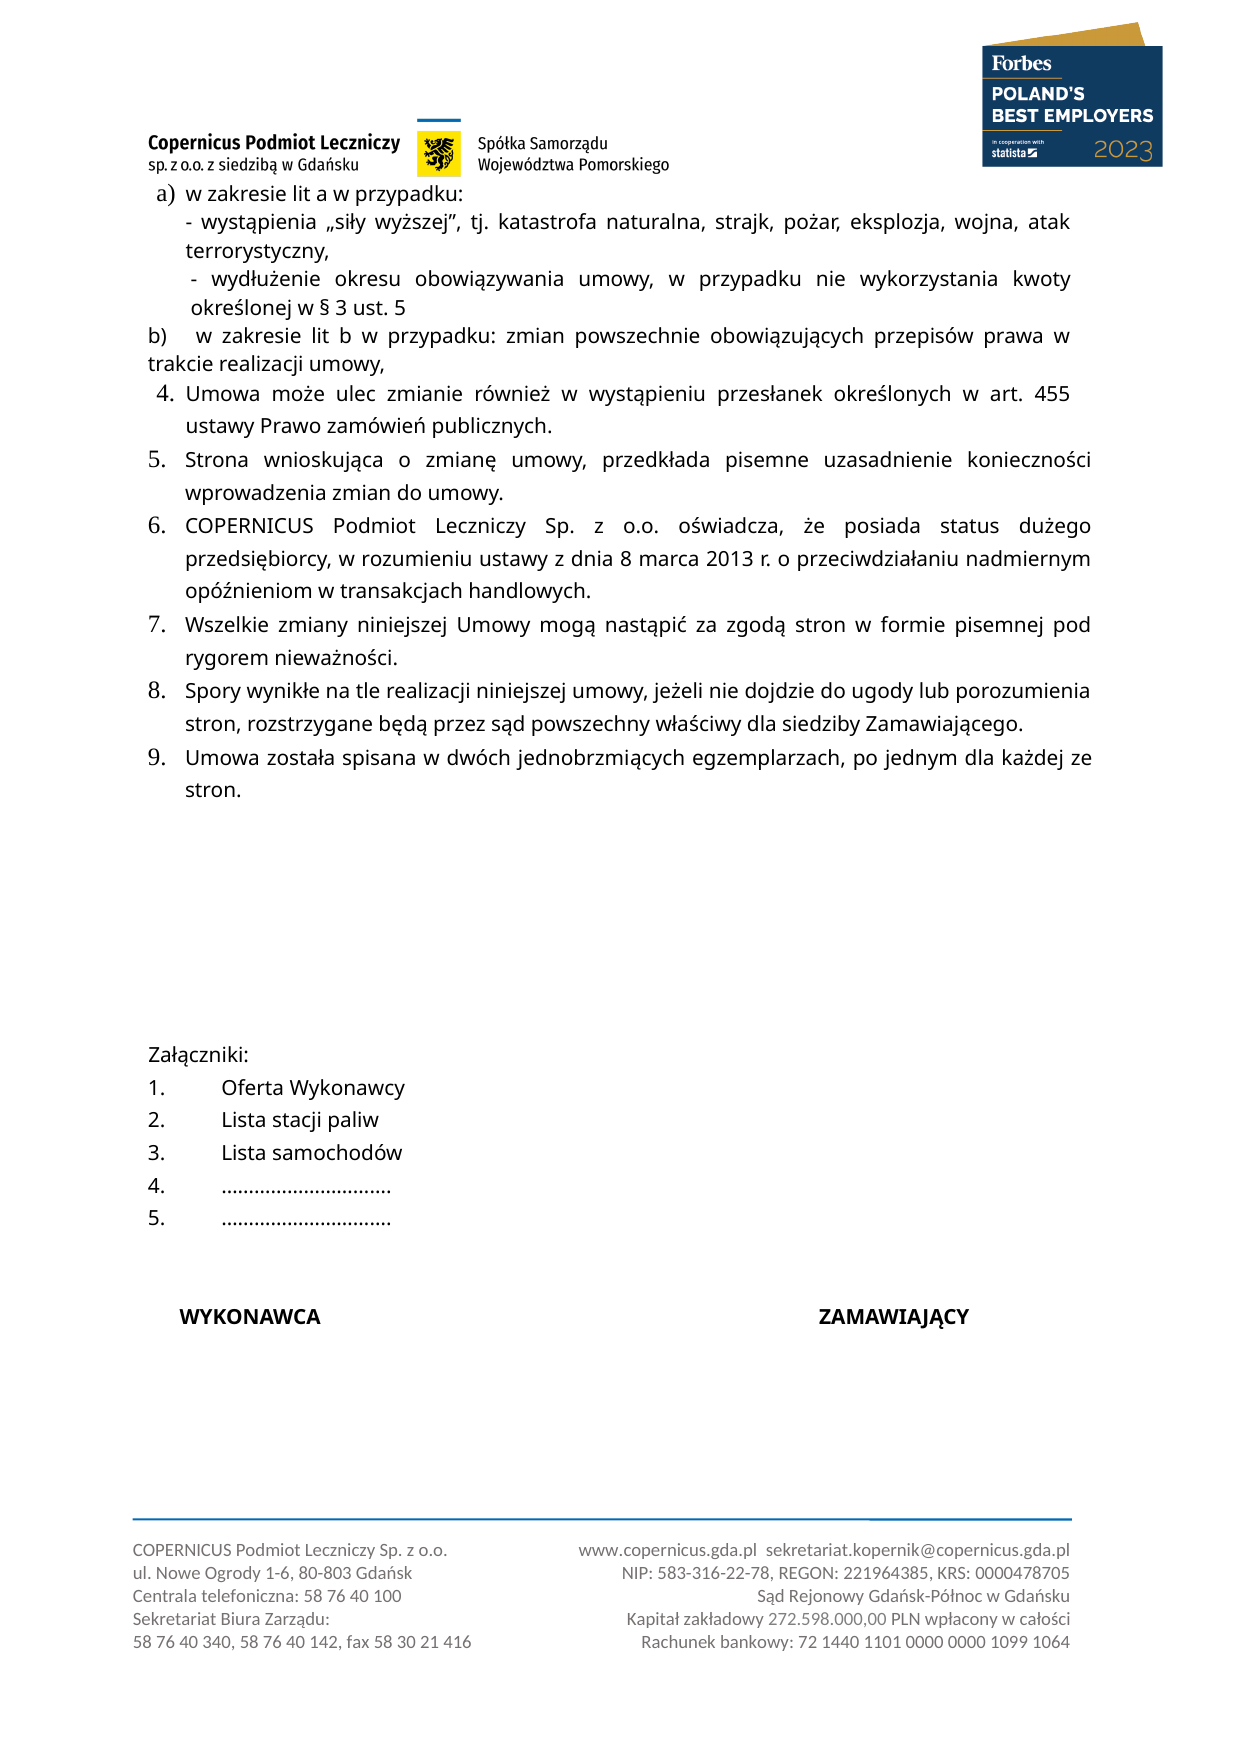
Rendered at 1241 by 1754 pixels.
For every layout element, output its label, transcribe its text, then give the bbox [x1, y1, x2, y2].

list Oferta Wykonawcy [148, 1073, 1093, 1102]
picture [982, 22, 1163, 167]
list COPERNICUS Podmiot Leczniczy Sp. z o.o. oświadcza, że posiada status dużego przedsiębiorcy, w rozumieniu ustawy z dnia 8 marca 2013 r. o przeciwdziałaniu nadmiernym opóźnieniom w transakcjach handlowych. [148, 510, 1093, 605]
text b) w zakresie lit b w przypadku: zmian powszechnie obowiązujących przepisów prawa w trakcie realizacji umowy, [148, 321, 1071, 378]
text - wydłużenie okresu obowiązywania umowy, w przypadku nie wykorzystania kwoty określonej w § 3 ust. 5 [190, 264, 1071, 321]
text - wystąpienia „siły wyższej”, tj. katastrofa naturalna, strajk, pożar, eksplozja, wojna, atak terrorystyczny, [185, 207, 1071, 264]
list w zakresie lit a w przypadku: [156, 178, 1071, 207]
list Strona wnioskująca o zmianę umowy, przedkłada pisemne uzasadnienie konieczności wprowadzenia zmian do umowy. [148, 444, 1093, 506]
list Umowa może ulec zmianie również w wystąpieniu przesłanek określonych w art. 455 ustawy Prawo zamówień publicznych. [156, 378, 1071, 440]
text Załączniki: [148, 1041, 1093, 1069]
text WYKONAWCA ZAMAWIAJĄCY [179, 1302, 1093, 1331]
list Umowa została spisana w dwóch jednobrzmiących egzemplarzach, po jednym dla każdej ze stron. [148, 742, 1093, 804]
list Lista samochodów [148, 1138, 1093, 1167]
list Wszelkie zmiany niniejszej Umowy mogą nastąpić za zgodą stron w formie pisemnej pod rygorem nieważności. [148, 609, 1093, 671]
list …………………………. [148, 1171, 1093, 1199]
list Lista stacji paliw [148, 1106, 1093, 1134]
list …………………………. [148, 1203, 1093, 1232]
list Spory wynikłe na tle realizacji niniejszej umowy, jeżeli nie dojdzie do ugody lub porozumienia stron, rozstrzygane będą przez sąd powszechny właściwy dla siedziby Zamawiającego. [148, 676, 1093, 738]
picture [147, 118, 672, 178]
